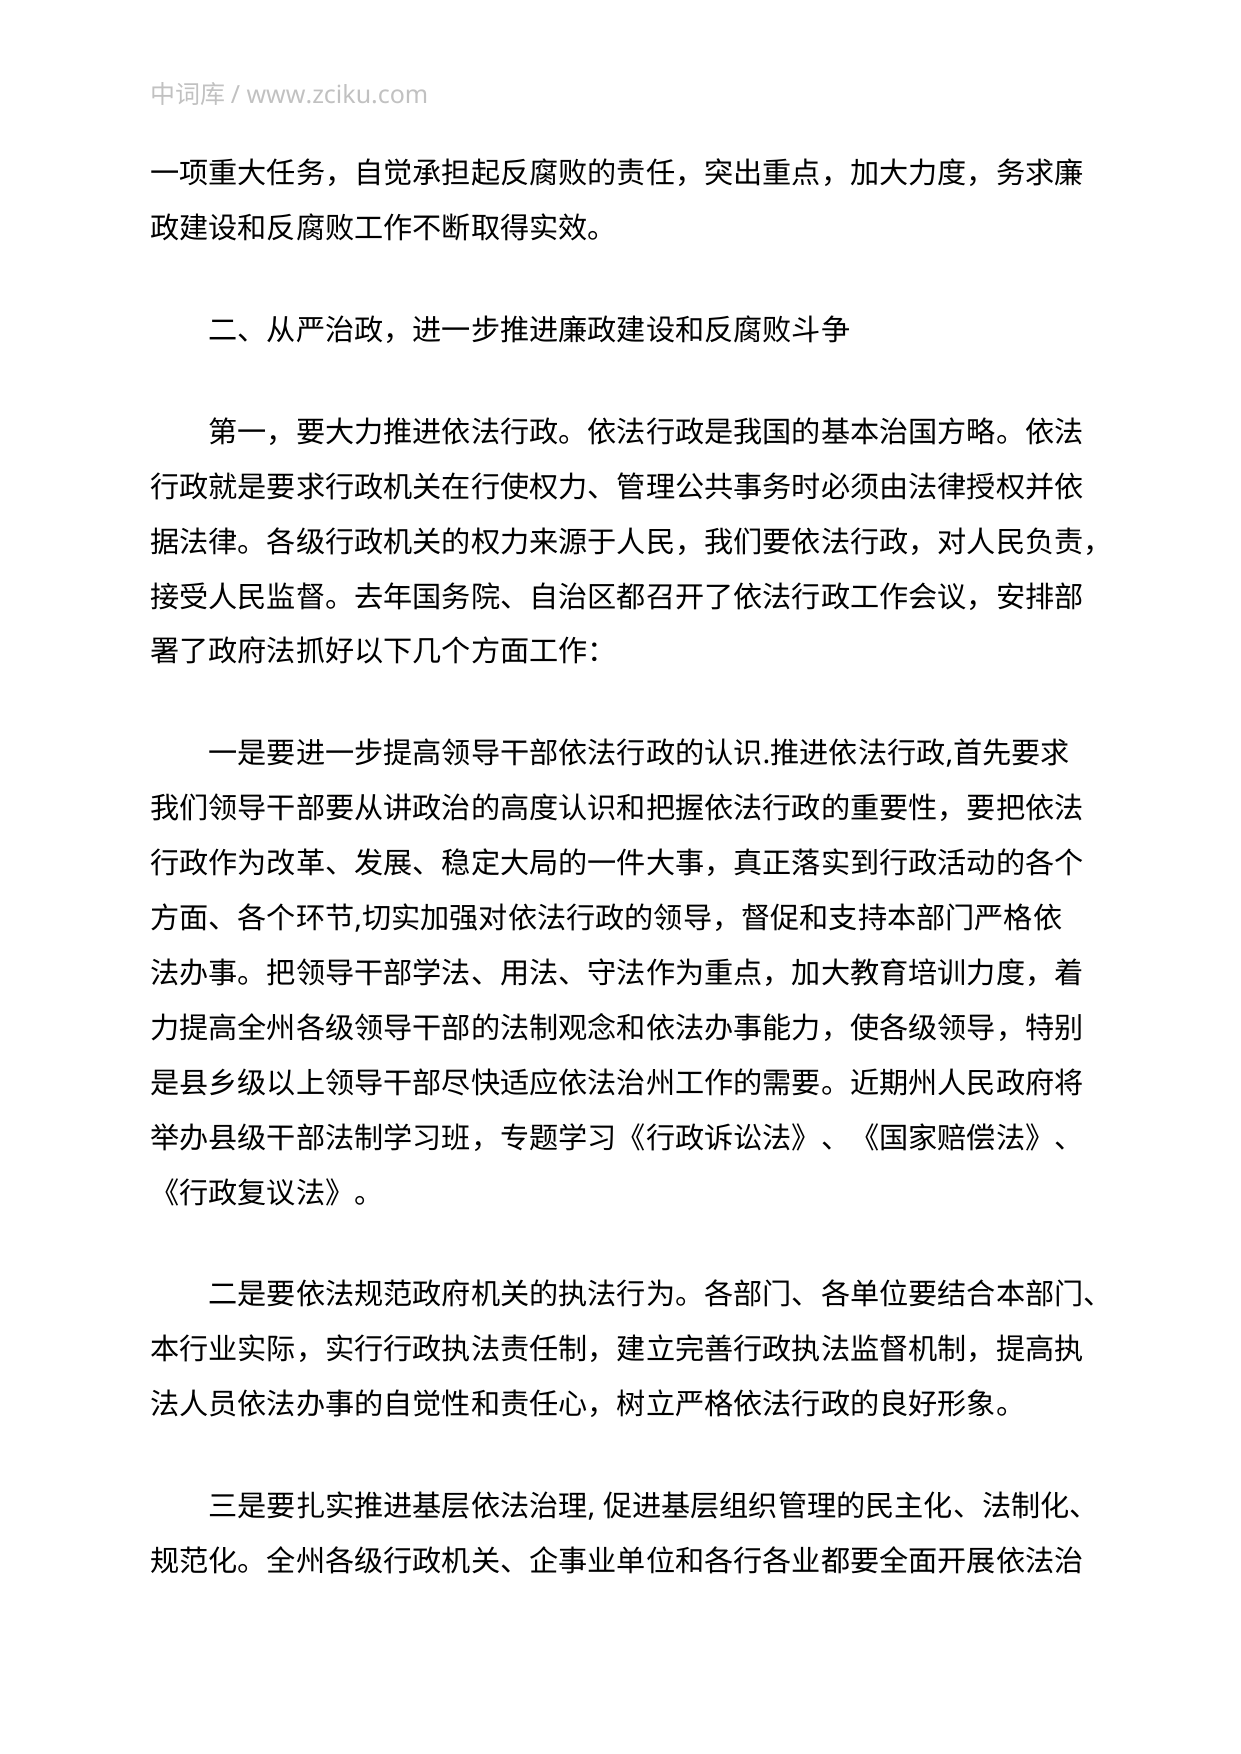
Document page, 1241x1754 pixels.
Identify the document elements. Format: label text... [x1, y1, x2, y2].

text 一是要进一步提高领导干部依法行政的认识.推进依法行政,首先要求我们领导干部要从讲政治的高度认识和把握依法行政的重要性，要把依法行政作为改革、发展、稳定大局的一件大事，真正落实到行政活动的各个方面、各个环节,切实加强对依法行政的领导，督促和支持本部门严格依法办事。把领导干部学法、用法、守法作为重点，加大教育培训力度，着力提高全州各级领导干部的法制观念和依法办事能力，使各级领导，特别是县乡级以上领导干部尽快适应依法治州工作的需要。近期州人民政府将举办县级干部法制学习班，专题学习《行政诉讼法》、《国家赔偿法》、《行政复议法》。 [150, 730, 1090, 1211]
text 二是要依法规范政府机关的执法行为。各部门、各单位要结合本部门、本行业实际，实行行政执法责任制，建立完善行政执法监督机制，提高执法人员依法办事的自觉性和责任心，树立严格依法行政的良好形象。 [150, 1271, 1090, 1423]
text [150, 150, 1090, 247]
text 第一，要大力推进依法行政。依法行政是我国的基本治国方略。依法行政就是要求行政机关在行使权力、管理公共事务时必须由法律授权并依据法律。各级行政机关的权力来源于人民，我们要依法行政，对人民负责，接受人民监督。去年国务院、自治区都召开了依法行政工作会议，安排部署了政府法抓好以下几个方面工作： [150, 408, 1090, 670]
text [150, 1482, 1090, 1580]
text 二、从严治政，进一步推进廉政建设和反腐败斗争 [150, 307, 1090, 349]
